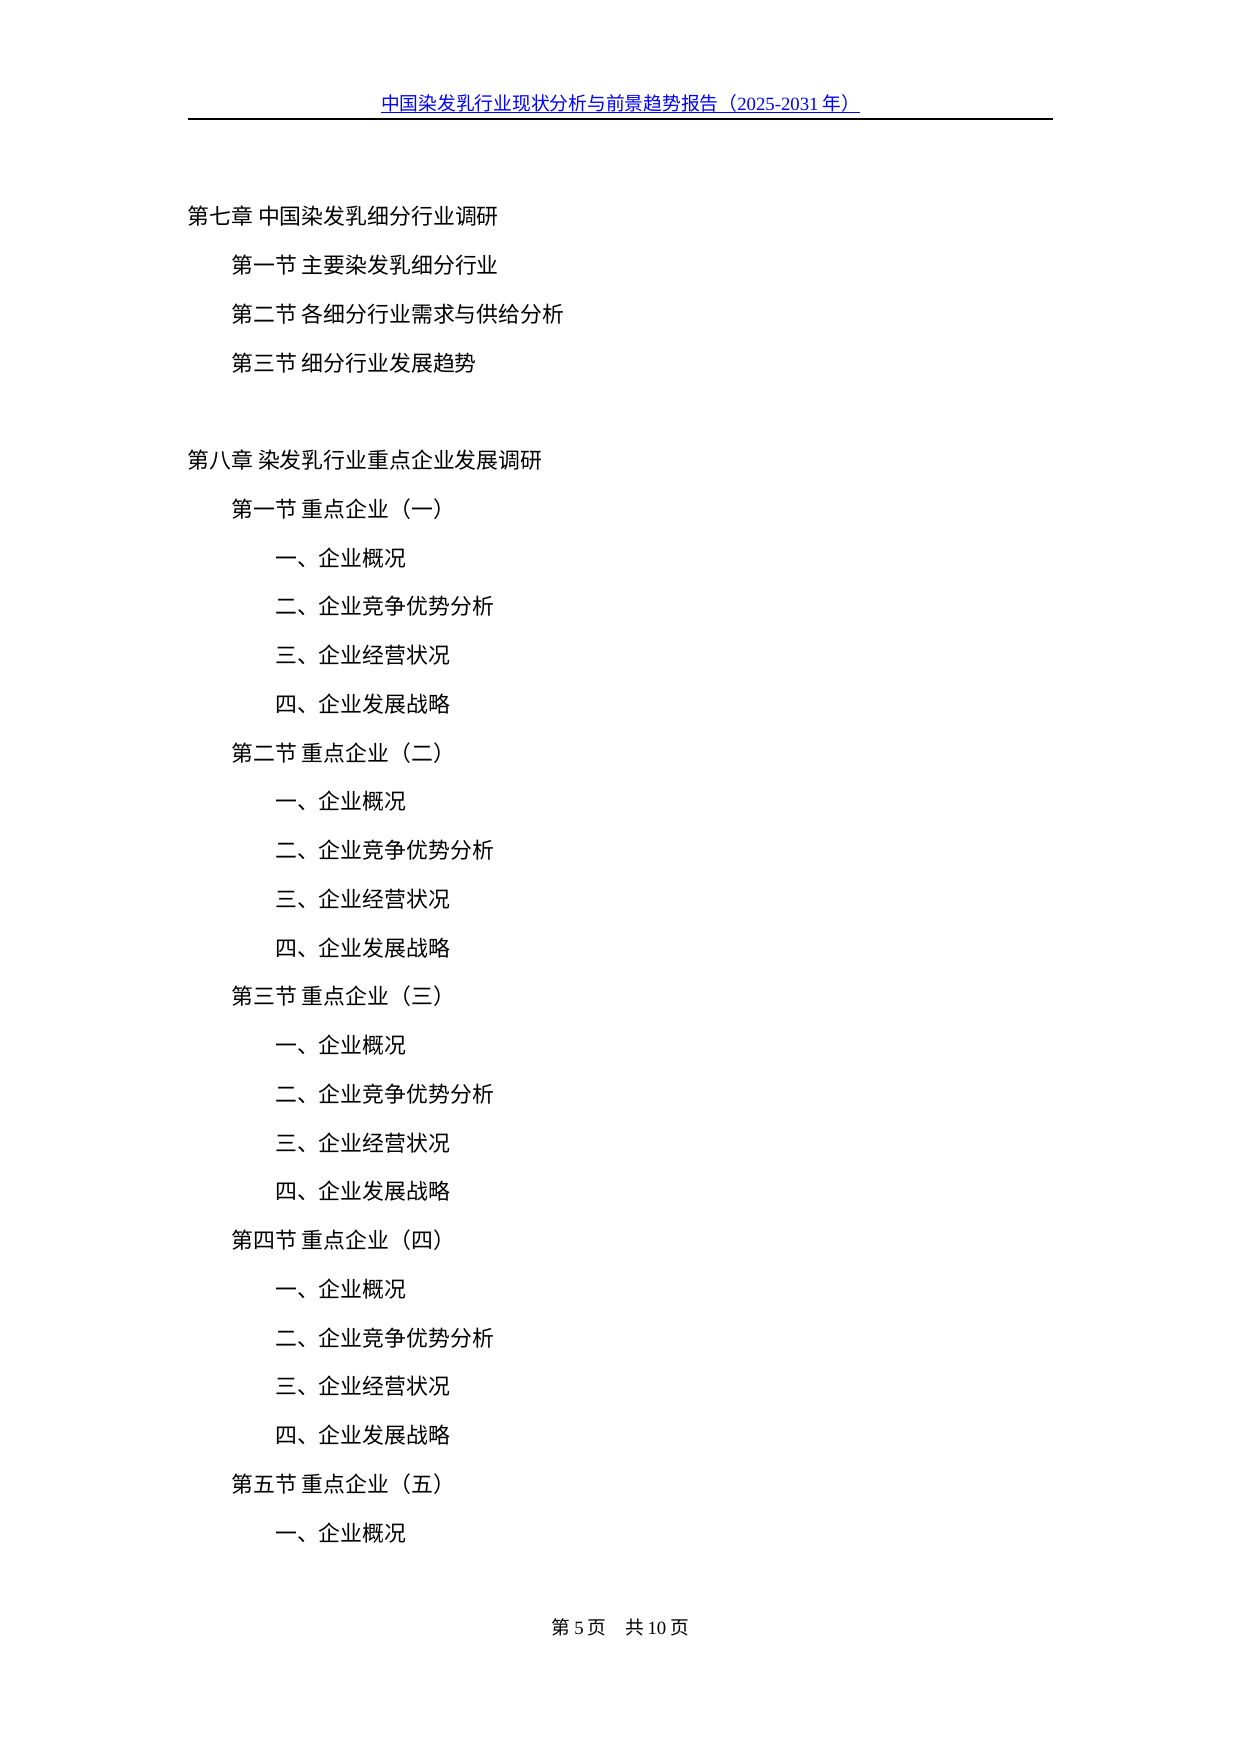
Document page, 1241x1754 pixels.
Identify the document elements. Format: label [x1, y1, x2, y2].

text [187, 150, 1053, 1548]
